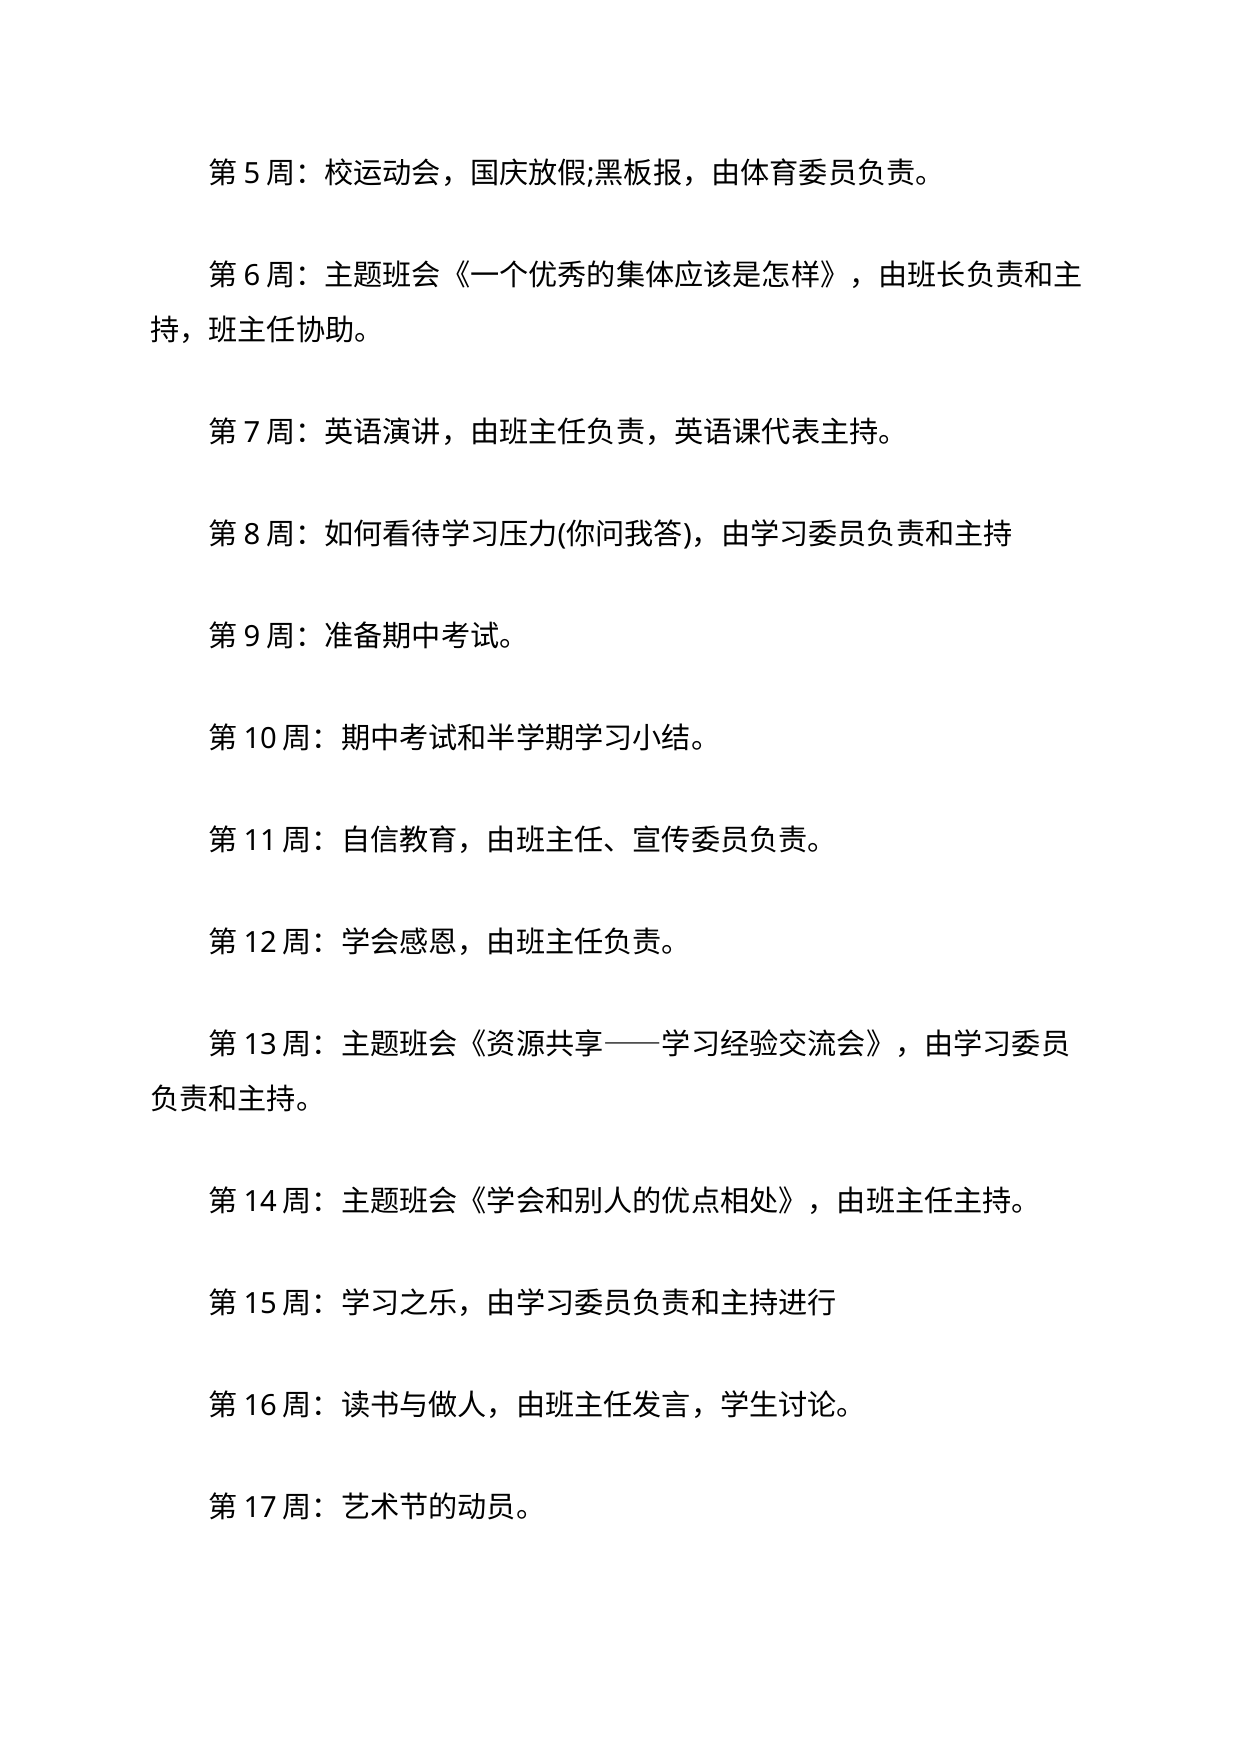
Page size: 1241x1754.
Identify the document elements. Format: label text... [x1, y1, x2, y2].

text 第10周：期中考试和半学期学习小结。 [150, 715, 1090, 757]
text 第9周：准备期中考试。 [150, 613, 1090, 655]
text 第17周：艺术节的动员。 [150, 1483, 1090, 1526]
text 第8周：如何看待学习压力(你问我答)，由学习委员负责和主持 [150, 511, 1090, 553]
text 第16周：读书与做人，由班主任发言，学生讨论。 [150, 1381, 1090, 1424]
text 第6周：主题班会《一个优秀的集体应该是怎样》，由班长负责和主持，班主任协助。 [150, 252, 1090, 349]
text 第15周：学习之乐，由学习委员负责和主持进行 [150, 1279, 1090, 1322]
text 第12周：学会感恩，由班主任负责。 [150, 919, 1090, 961]
text 第7周：英语演讲，由班主任负责，英语课代表主持。 [150, 409, 1090, 451]
text 第5周：校运动会，国庆放假;黑板报，由体育委员负责。 [150, 150, 1090, 192]
text 第11周：自信教育，由班主任、宣传委员负责。 [150, 817, 1090, 859]
text 第14周：主题班会《学会和别人的优点相处》，由班主任主持。 [150, 1177, 1090, 1220]
text 第13周：主题班会《资源共享——学习经验交流会》，由学习委员负责和主持。 [150, 1021, 1090, 1118]
